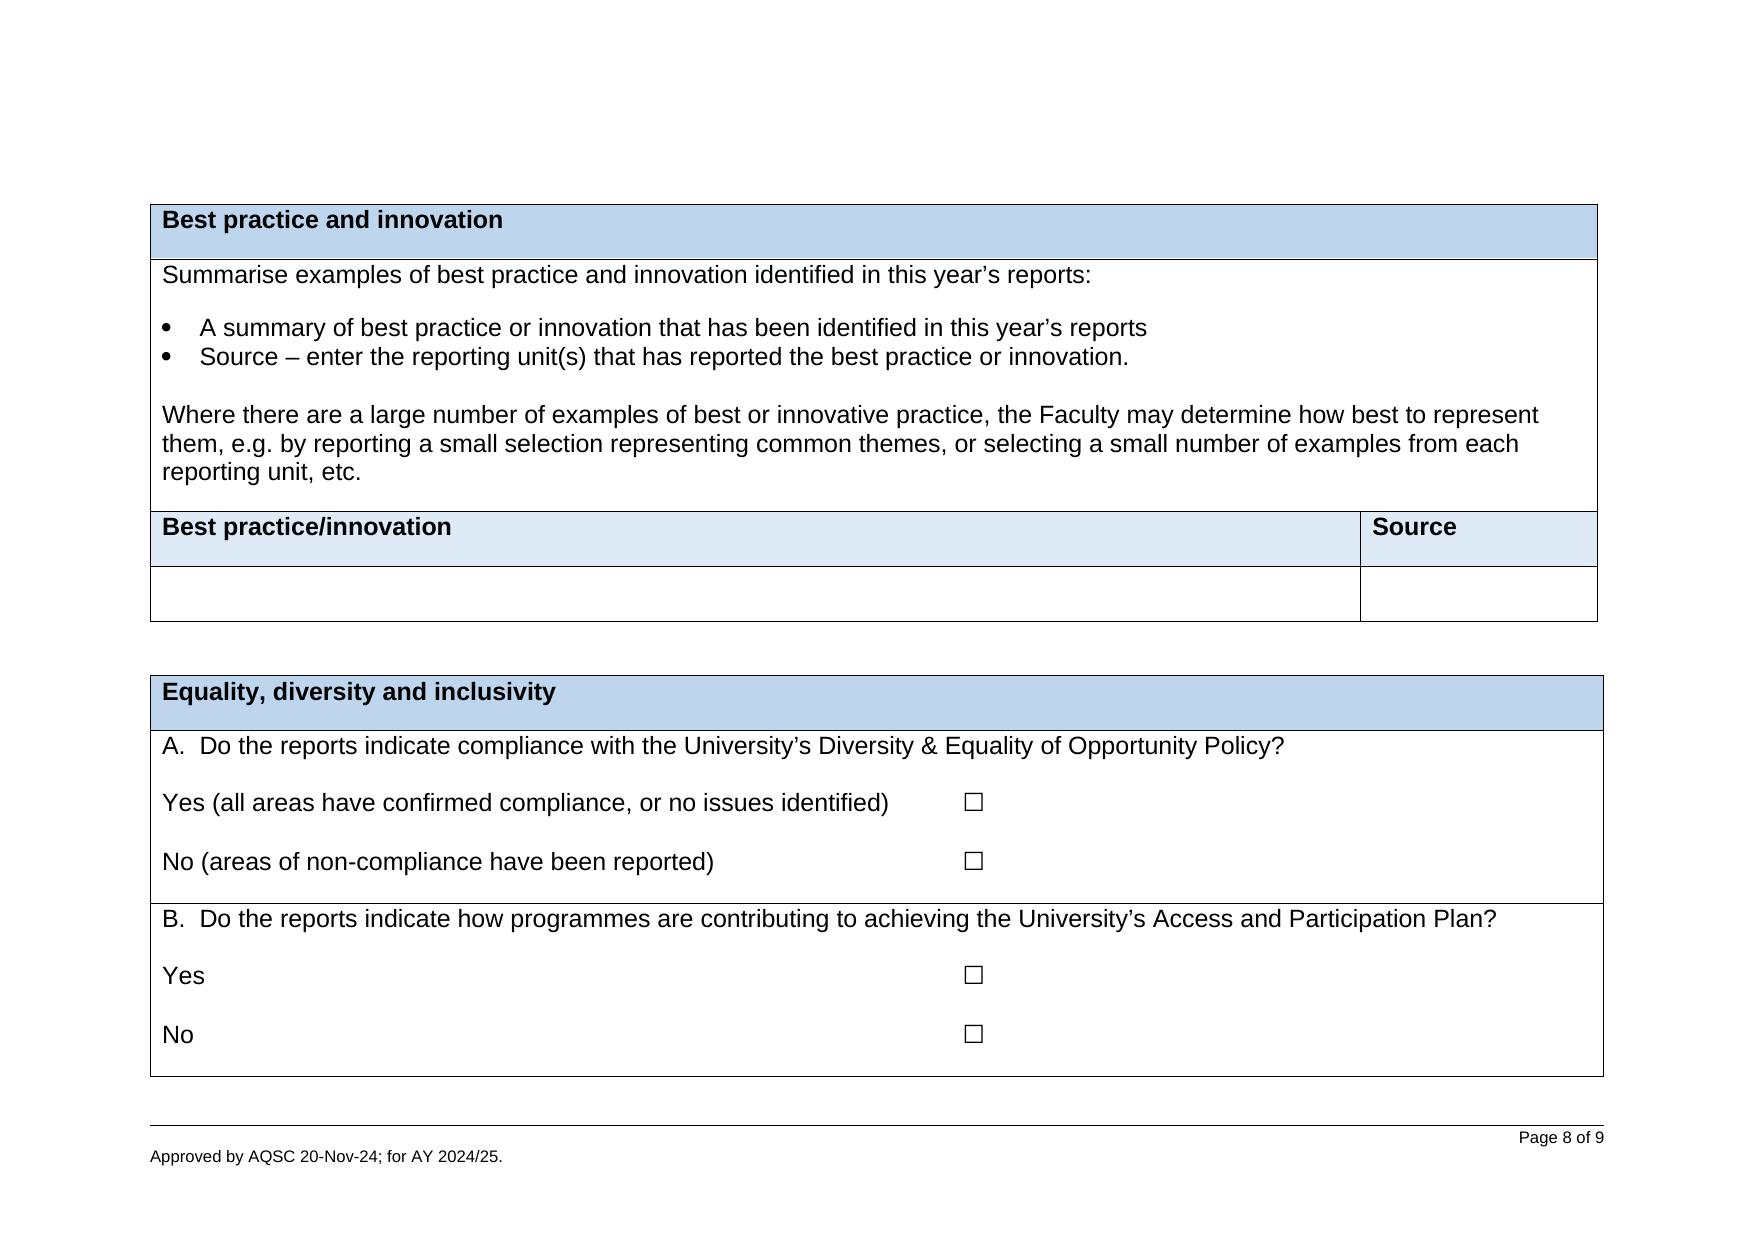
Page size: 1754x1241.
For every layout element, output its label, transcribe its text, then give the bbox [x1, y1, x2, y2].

table_cell Summarise examples of best practice and innovation identified in this year’s reports: A summary of best practice or innovation that has been identified in this year’s reports Source – enter the reporting unit(s) that has reported the best practice or innovation. Where there are a large number of examples of best or innovative practice, the Faculty may determine how best to represent them, e.g. by reporting a small selection representing common themes, or selecting a small number of examples from each reporting unit, etc. [151, 260, 1597, 511]
table_cell Source [1361, 512, 1597, 566]
table_header Equality, diversity and inclusivity [151, 676, 1603, 730]
table_cell B. Do the reports indicate how programmes are contributing to achieving the University’s Access and Participation Plan? Yes No [151, 904, 1603, 1076]
table_cell Best practice/innovation [151, 512, 1360, 566]
table_header Best practice and innovation [151, 205, 1597, 258]
table_cell A. Do the reports indicate compliance with the University’s Diversity & Equality of Opportunity Policy? Yes (all areas have confirmed compliance, or no issues identified) No (areas of non-compliance have been reported) [151, 731, 1603, 903]
table_cell [151, 567, 1360, 621]
table_cell [1361, 567, 1597, 621]
